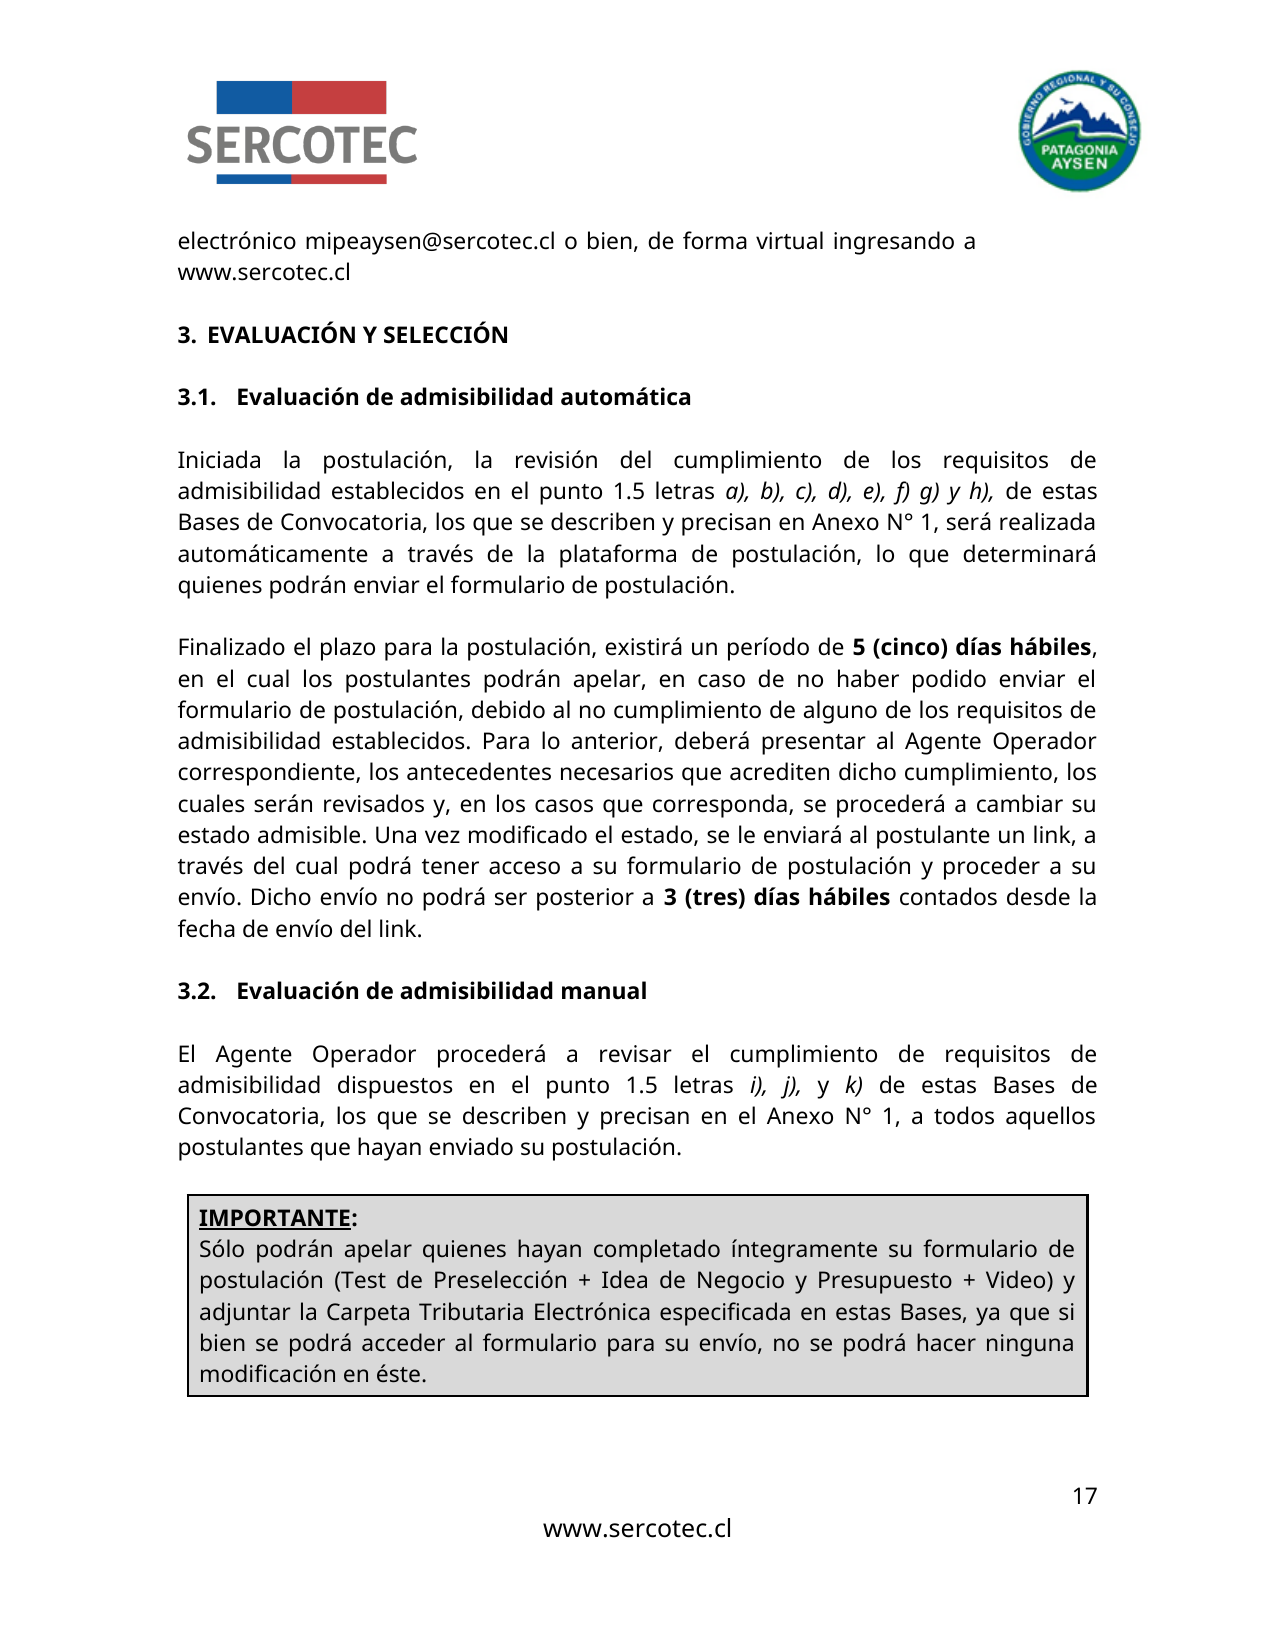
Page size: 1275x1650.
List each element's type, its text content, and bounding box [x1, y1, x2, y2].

list EVALUACIÓN Y SELECCIÓN [177, 319, 1098, 350]
text Iniciada la postulación, la revisión del cumplimiento de los requisitos de admisibilidad establecidos en el punto 1.5 letras a), b), c), d), e), f) g) y h), de estas Bases de Convocatoria, los que se describen y precisan en Anexo N° 1, será realizada automáticamente a través de la plataforma de postulación, lo que determinará quienes podrán enviar el formulario de postulación. [177, 444, 1098, 600]
subtitle Evaluación de admisibilidad automática [177, 381, 1098, 412]
table_header IMPORTANTE: Sólo podrán apelar quienes hayan completado íntegramente su formulario de postulación (Test de Preselección + Idea de Negocio y Presupuesto + Video) y adjuntar la Carpeta Tributaria Electrónica especificada en estas Bases, ya que si bien se podrá acceder al formulario para su envío, no se podrá hacer ninguna modificación en éste. [189, 1196, 1086, 1395]
picture [996, 47, 1165, 216]
subtitle Evaluación de admisibilidad manual [177, 975, 1098, 1006]
picture [177, 73, 428, 194]
text El Agente Operador procederá a revisar el cumplimiento de requisitos de admisibilidad dispuestos en el punto 1.5 letras i), j), y k) de estas Bases de Convocatoria, los que se describen y precisan en el Anexo N° 1, a todos aquellos postulantes que hayan enviado su postulación. [177, 1037, 1098, 1162]
text Finalizado el plazo para la postulación, existirá un período de 5 (cinco) días hábiles, en el cual los postulantes podrán apelar, en caso de no haber podido enviar el formulario de postulación, debido al no cumplimiento de alguno de los requisitos de admisibilidad establecidos. Para lo anterior, deberá presentar al Agente Operador correspondiente, los antecedentes necesarios que acrediten dicho cumplimiento, los cuales serán revisados y, en los casos que corresponda, se procederá a cambiar su estado admisible. Una vez modificado el estado, se le enviará al postulante un link, a través del cual podrá tener acceso a su formulario de postulación y proceder a su envío. Dicho envío no podrá ser posterior a 3 (tres) días hábiles contados desde la fecha de envío del link. [177, 631, 1098, 944]
